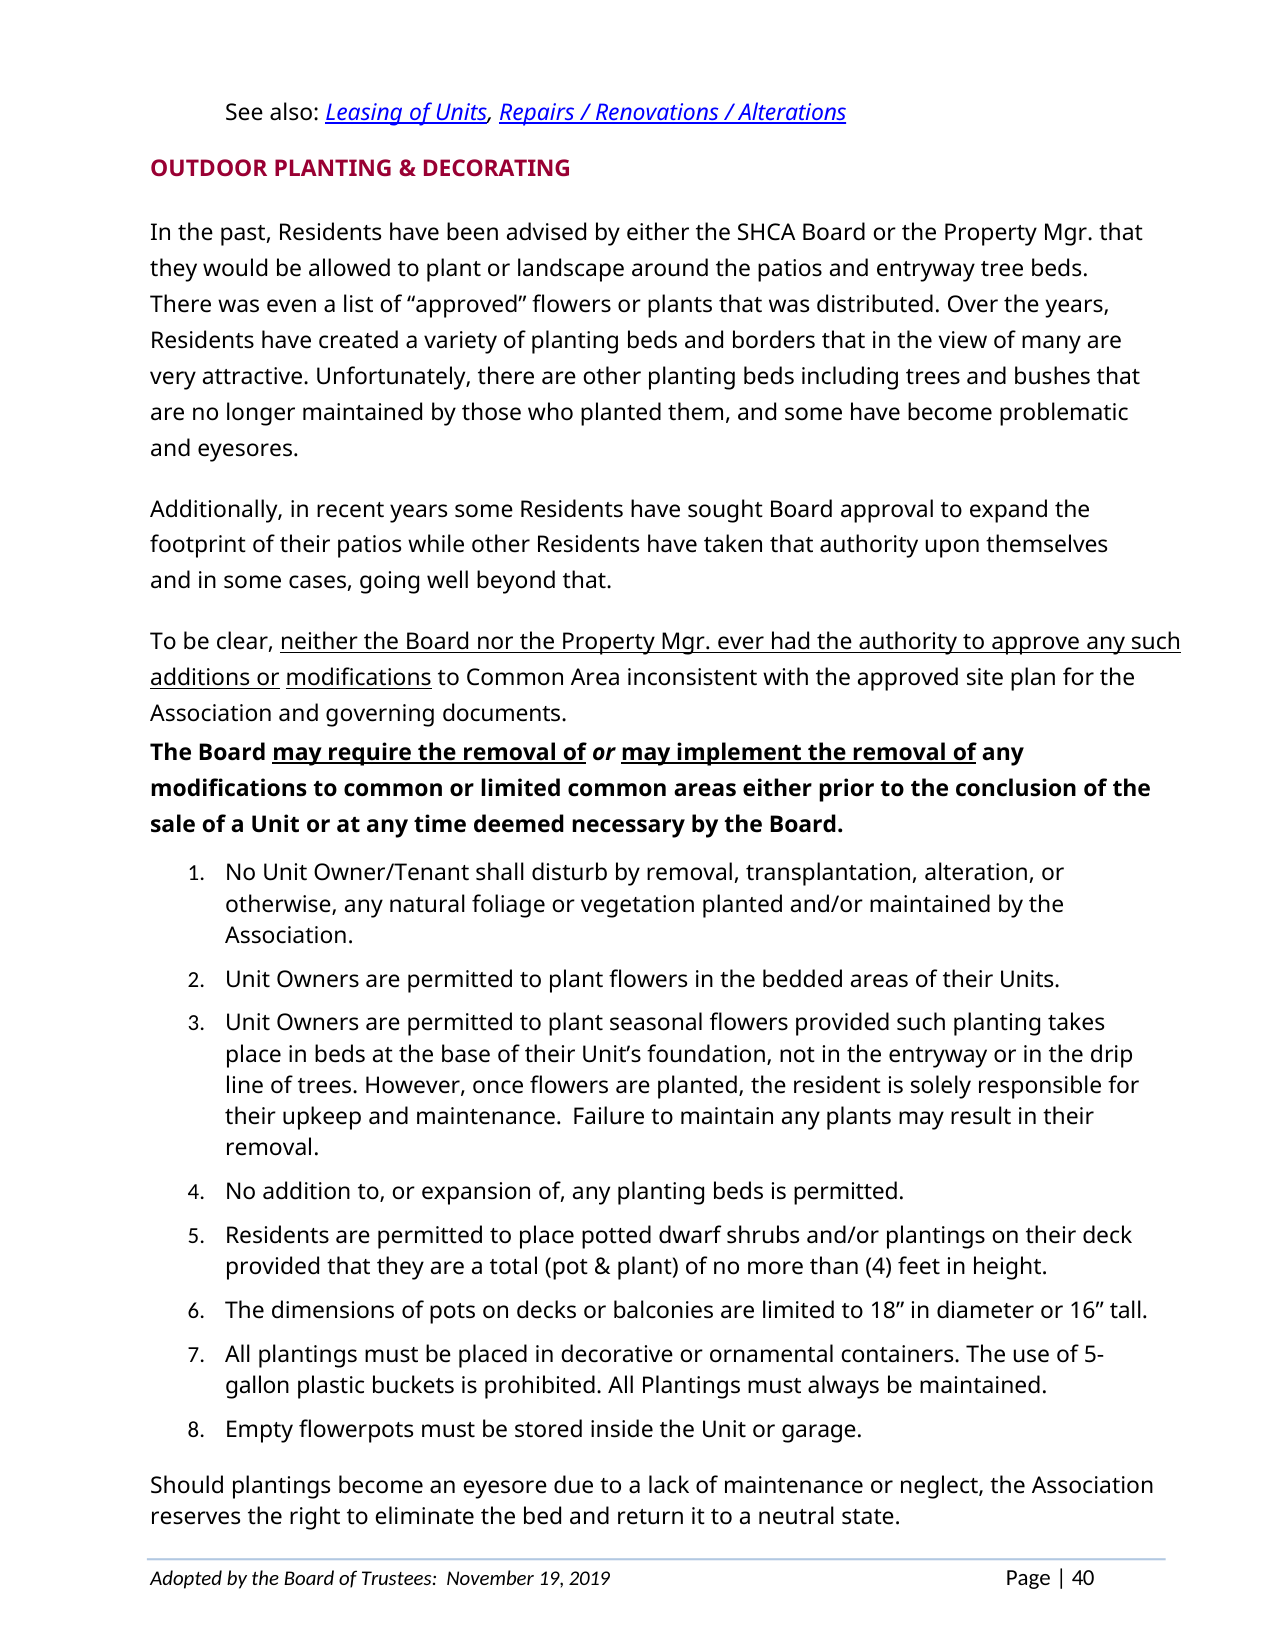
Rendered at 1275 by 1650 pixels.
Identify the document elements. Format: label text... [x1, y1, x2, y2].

list Unit Owners are permitted to plant flowers in the bedded areas of their Units. [187, 963, 1185, 994]
list The dimensions of pots on decks or balconies are limited to 18” in diameter or 16” tall. [187, 1294, 1185, 1325]
subtitle The Board may require the removal of or may implement the removal of any modifications to common or limited common areas either prior to the conclusion of the sale of a Unit or at any time deemed necessary by the Board. [150, 736, 1151, 839]
list No Unit Owner/Tenant shall disturb by removal, transplantation, alteration, or otherwise, any natural foliage or vegetation planted and/or maintained by the Association. [187, 856, 1098, 950]
text See also: Leasing of Units, Repairs / Renovations / Alterations [225, 96, 1185, 127]
list Unit Owners are permitted to plant seasonal flowers provided such planting takes place in beds at the base of their Unit’s foundation, not in the entryway or in the drip line of trees. However, once flowers are planted, the resident is solely responsible for their upkeep and maintenance. Failure to maintain any plants may result in their removal. [187, 1006, 1149, 1163]
list Empty flowerpots must be stored inside the Unit or garage. [187, 1413, 1185, 1444]
list No addition to, or expansion of, any planting beds is permitted. [187, 1175, 1185, 1206]
list Residents are permitted to place potted dwarf shrubs and/or plantings on their deck provided that they are a total (pot & plant) of no more than (4) feet in height. [187, 1219, 1143, 1281]
text Additionally, in recent years some Residents have sought Board approval to expand the footprint of their patios while other Residents have taken that authority upon themselves and in some cases, going well beyond that. [150, 492, 1155, 596]
text To be clear, neither the Board nor the Property Mgr. ever had the authority to approve any such additions or modifications to Common Area inconsistent with the approved site plan for the Association and governing documents. [150, 625, 1185, 728]
subtitle OUTDOOR PLANTING & DECORATING [150, 152, 1185, 183]
text Should plantings become an eyesore due to a lack of maintenance or neglect, the Association reserves the right to eliminate the bed and return it to a neutral state. [150, 1469, 1161, 1531]
text In the past, Residents have been advised by either the SHCA Board or the Property Mgr. that they would be allowed to plant or landscape around the patios and entryway tree beds. There was even a list of “approved” flowers or plants that was distributed. Over the years, Residents have created a variety of planting beds and borders that in the view of many are very attractive. Unfortunately, there are other planting beds including trees and bushes that are no longer maintained by those who planted them, and some have become problematic and eyesores. [150, 216, 1155, 463]
list All plantings must be placed in decorative or ornamental containers. The use of 5-gallon plastic buckets is prohibited. All Plantings must always be maintained. [187, 1338, 1106, 1400]
